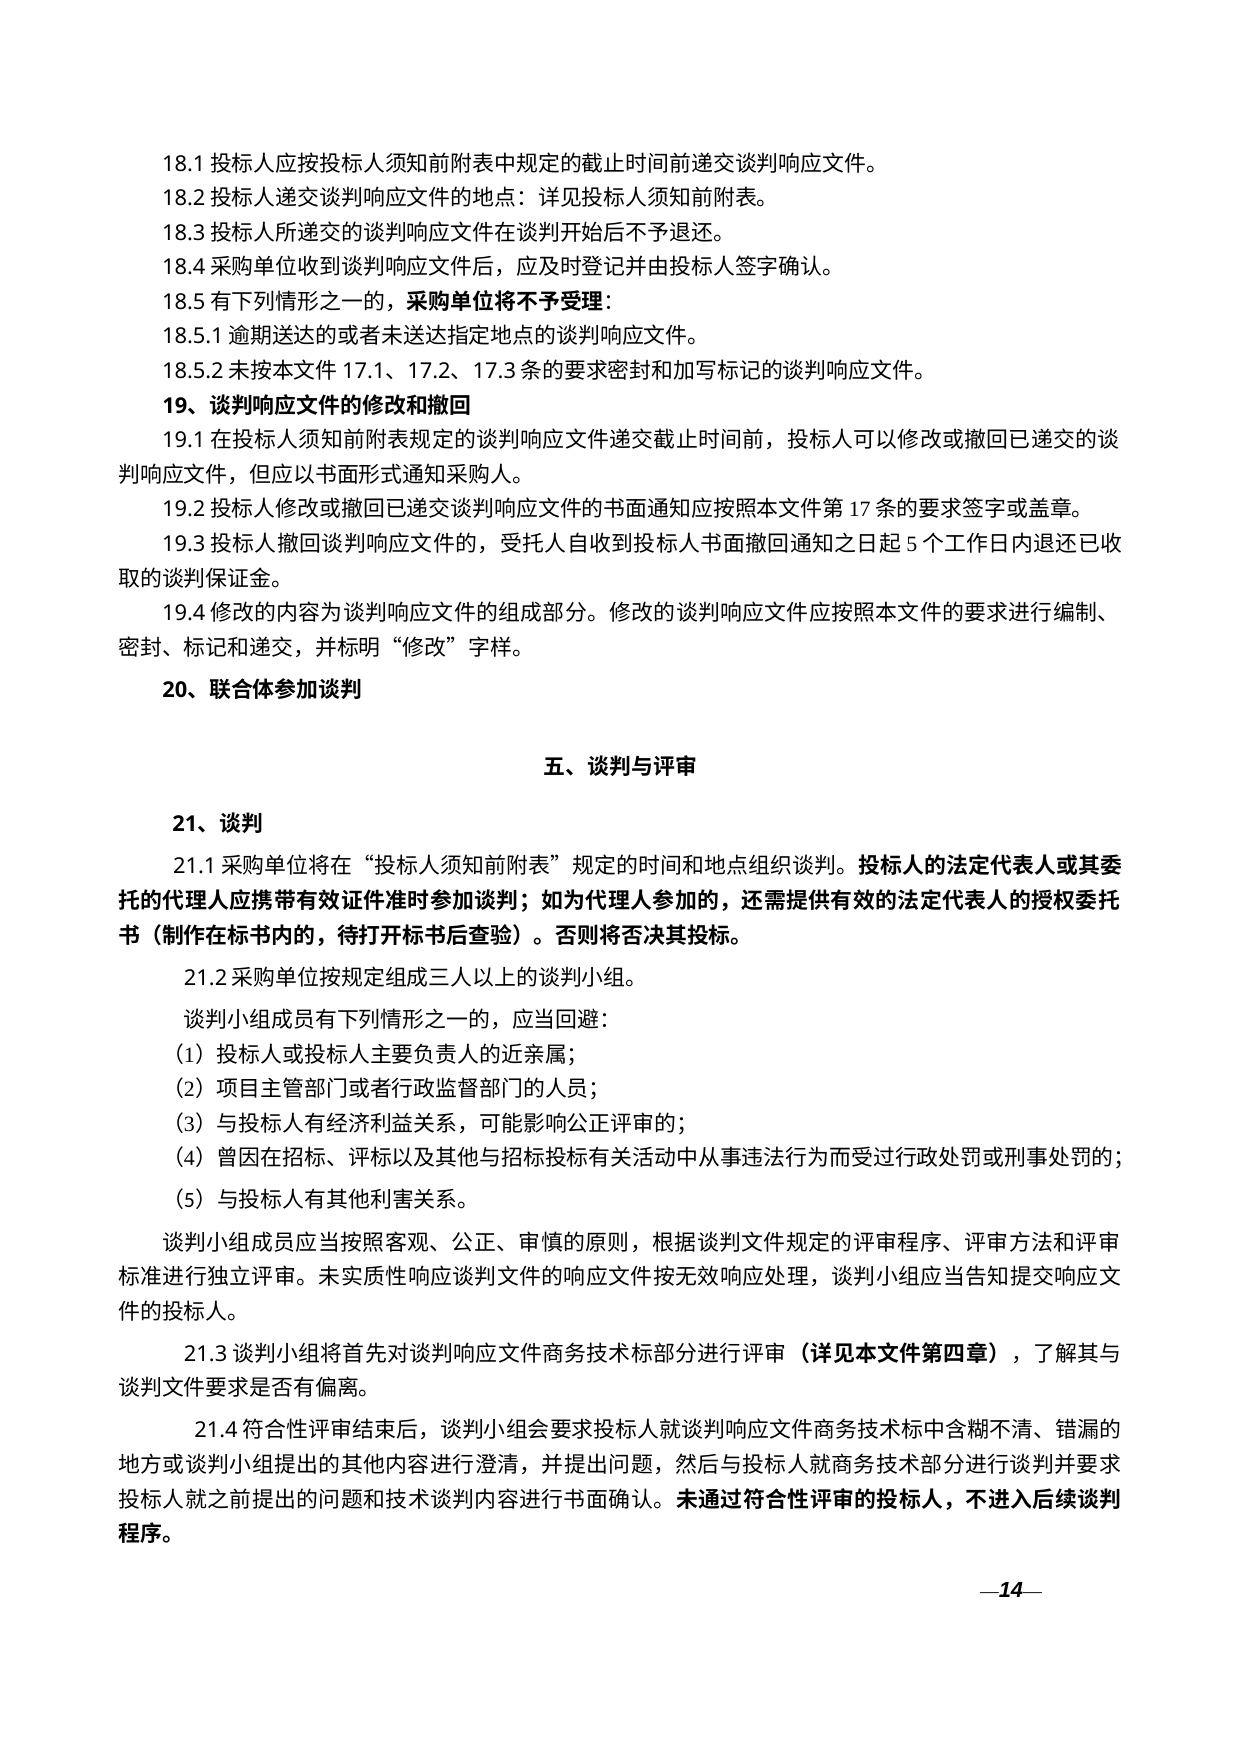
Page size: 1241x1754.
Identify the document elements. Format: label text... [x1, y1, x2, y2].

text （3）与投标人有经济利益关系，可能影响公正评审的； [118, 1104, 1122, 1139]
text 五、谈判与评审 [118, 747, 1122, 782]
text 18.4采购单位收到谈判响应文件后，应及时登记并由投标人签字确认。 [118, 248, 1122, 283]
text 20、联合体参加谈判 [118, 671, 1122, 705]
text （1）投标人或投标人主要负责人的近亲属； [118, 1035, 1122, 1070]
text 19.4修改的内容为谈判响应文件的组成部分。修改的谈判响应文件应按照本文件的要求进行编制、密封、标记和递交，并标明“修改”字样。 [118, 594, 1122, 663]
text 18.5.2未按本文件17.1、17.2、17.3条的要求密封和加写标记的谈判响应文件。 [118, 352, 1122, 386]
text 19、谈判响应文件的修改和撤回 [118, 386, 1122, 421]
text 谈判小组成员应当按照客观、公正、审慎的原则，根据谈判文件规定的评审程序、评审方法和评审标准进行独立评审。未实质性响应谈判文件的响应文件按无效响应处理，谈判小组应当告知提交响应文件的投标人。 [118, 1223, 1122, 1327]
text 19.1在投标人须知前附表规定的谈判响应文件递交截止时间前，投标人可以修改或撤回已递交的谈判响应文件，但应以书面形式通知采购人。 [118, 421, 1122, 490]
text 谈判小组成员有下列情形之一的，应当回避： [118, 1001, 1122, 1035]
text 18.5有下列情形之一的，采购单位将不予受理： [118, 283, 1122, 317]
text 18.2投标人递交谈判响应文件的地点：详见投标人须知前附表。 [118, 179, 1122, 213]
text 18.5.1逾期送达的或者未送达指定地点的谈判响应文件。 [118, 317, 1122, 352]
text 21.2采购单位按规定组成三人以上的谈判小组。 [118, 958, 1122, 993]
text 19.3投标人撤回谈判响应文件的，受托人自收到投标人书面撤回通知之日起5个工作日内退还已收取的谈判保证金。 [118, 525, 1122, 594]
text 21.1采购单位将在“投标人须知前附表”规定的时间和地点组织谈判。投标人的法定代表人或其委托的代理人应携带有效证件准时参加谈判；如为代理人参加的，还需提供有效的法定代表人的授权委托书（制作在标书内的，待打开标书后查验）。否则将否决其投标。 [118, 847, 1122, 951]
text 21、谈判 [118, 805, 1122, 840]
text 21.4符合性评审结束后，谈判小组会要求投标人就谈判响应文件商务技术标中含糊不清、错漏的地方或谈判小组提出的其他内容进行澄清，并提出问题，然后与投标人就商务技术部分进行谈判并要求投标人就之前提出的问题和技术谈判内容进行书面确认。未通过符合性评审的投标人，不进入后续谈判程序。 [118, 1411, 1122, 1549]
text （5）与投标人有其他利害关系。 [118, 1181, 1122, 1216]
text 19.2投标人修改或撤回已递交谈判响应文件的书面通知应按照本文件第17条的要求签字或盖章。 [118, 490, 1122, 525]
text （4）曾因在招标、评标以及其他与招标投标有关活动中从事违法行为而受过行政处罚或刑事处罚的； [118, 1139, 1122, 1173]
text （2）项目主管部门或者行政监督部门的人员； [118, 1070, 1122, 1104]
text 18.3投标人所递交的谈判响应文件在谈判开始后不予退还。 [118, 213, 1122, 248]
text 21.3谈判小组将首先对谈判响应文件商务技术标部分进行评审（详见本文件第四章），了解其与谈判文件要求是否有偏离。 [118, 1334, 1122, 1403]
text 18.1投标人应按投标人须知前附表中规定的截止时间前递交谈判响应文件。 [118, 144, 1122, 179]
